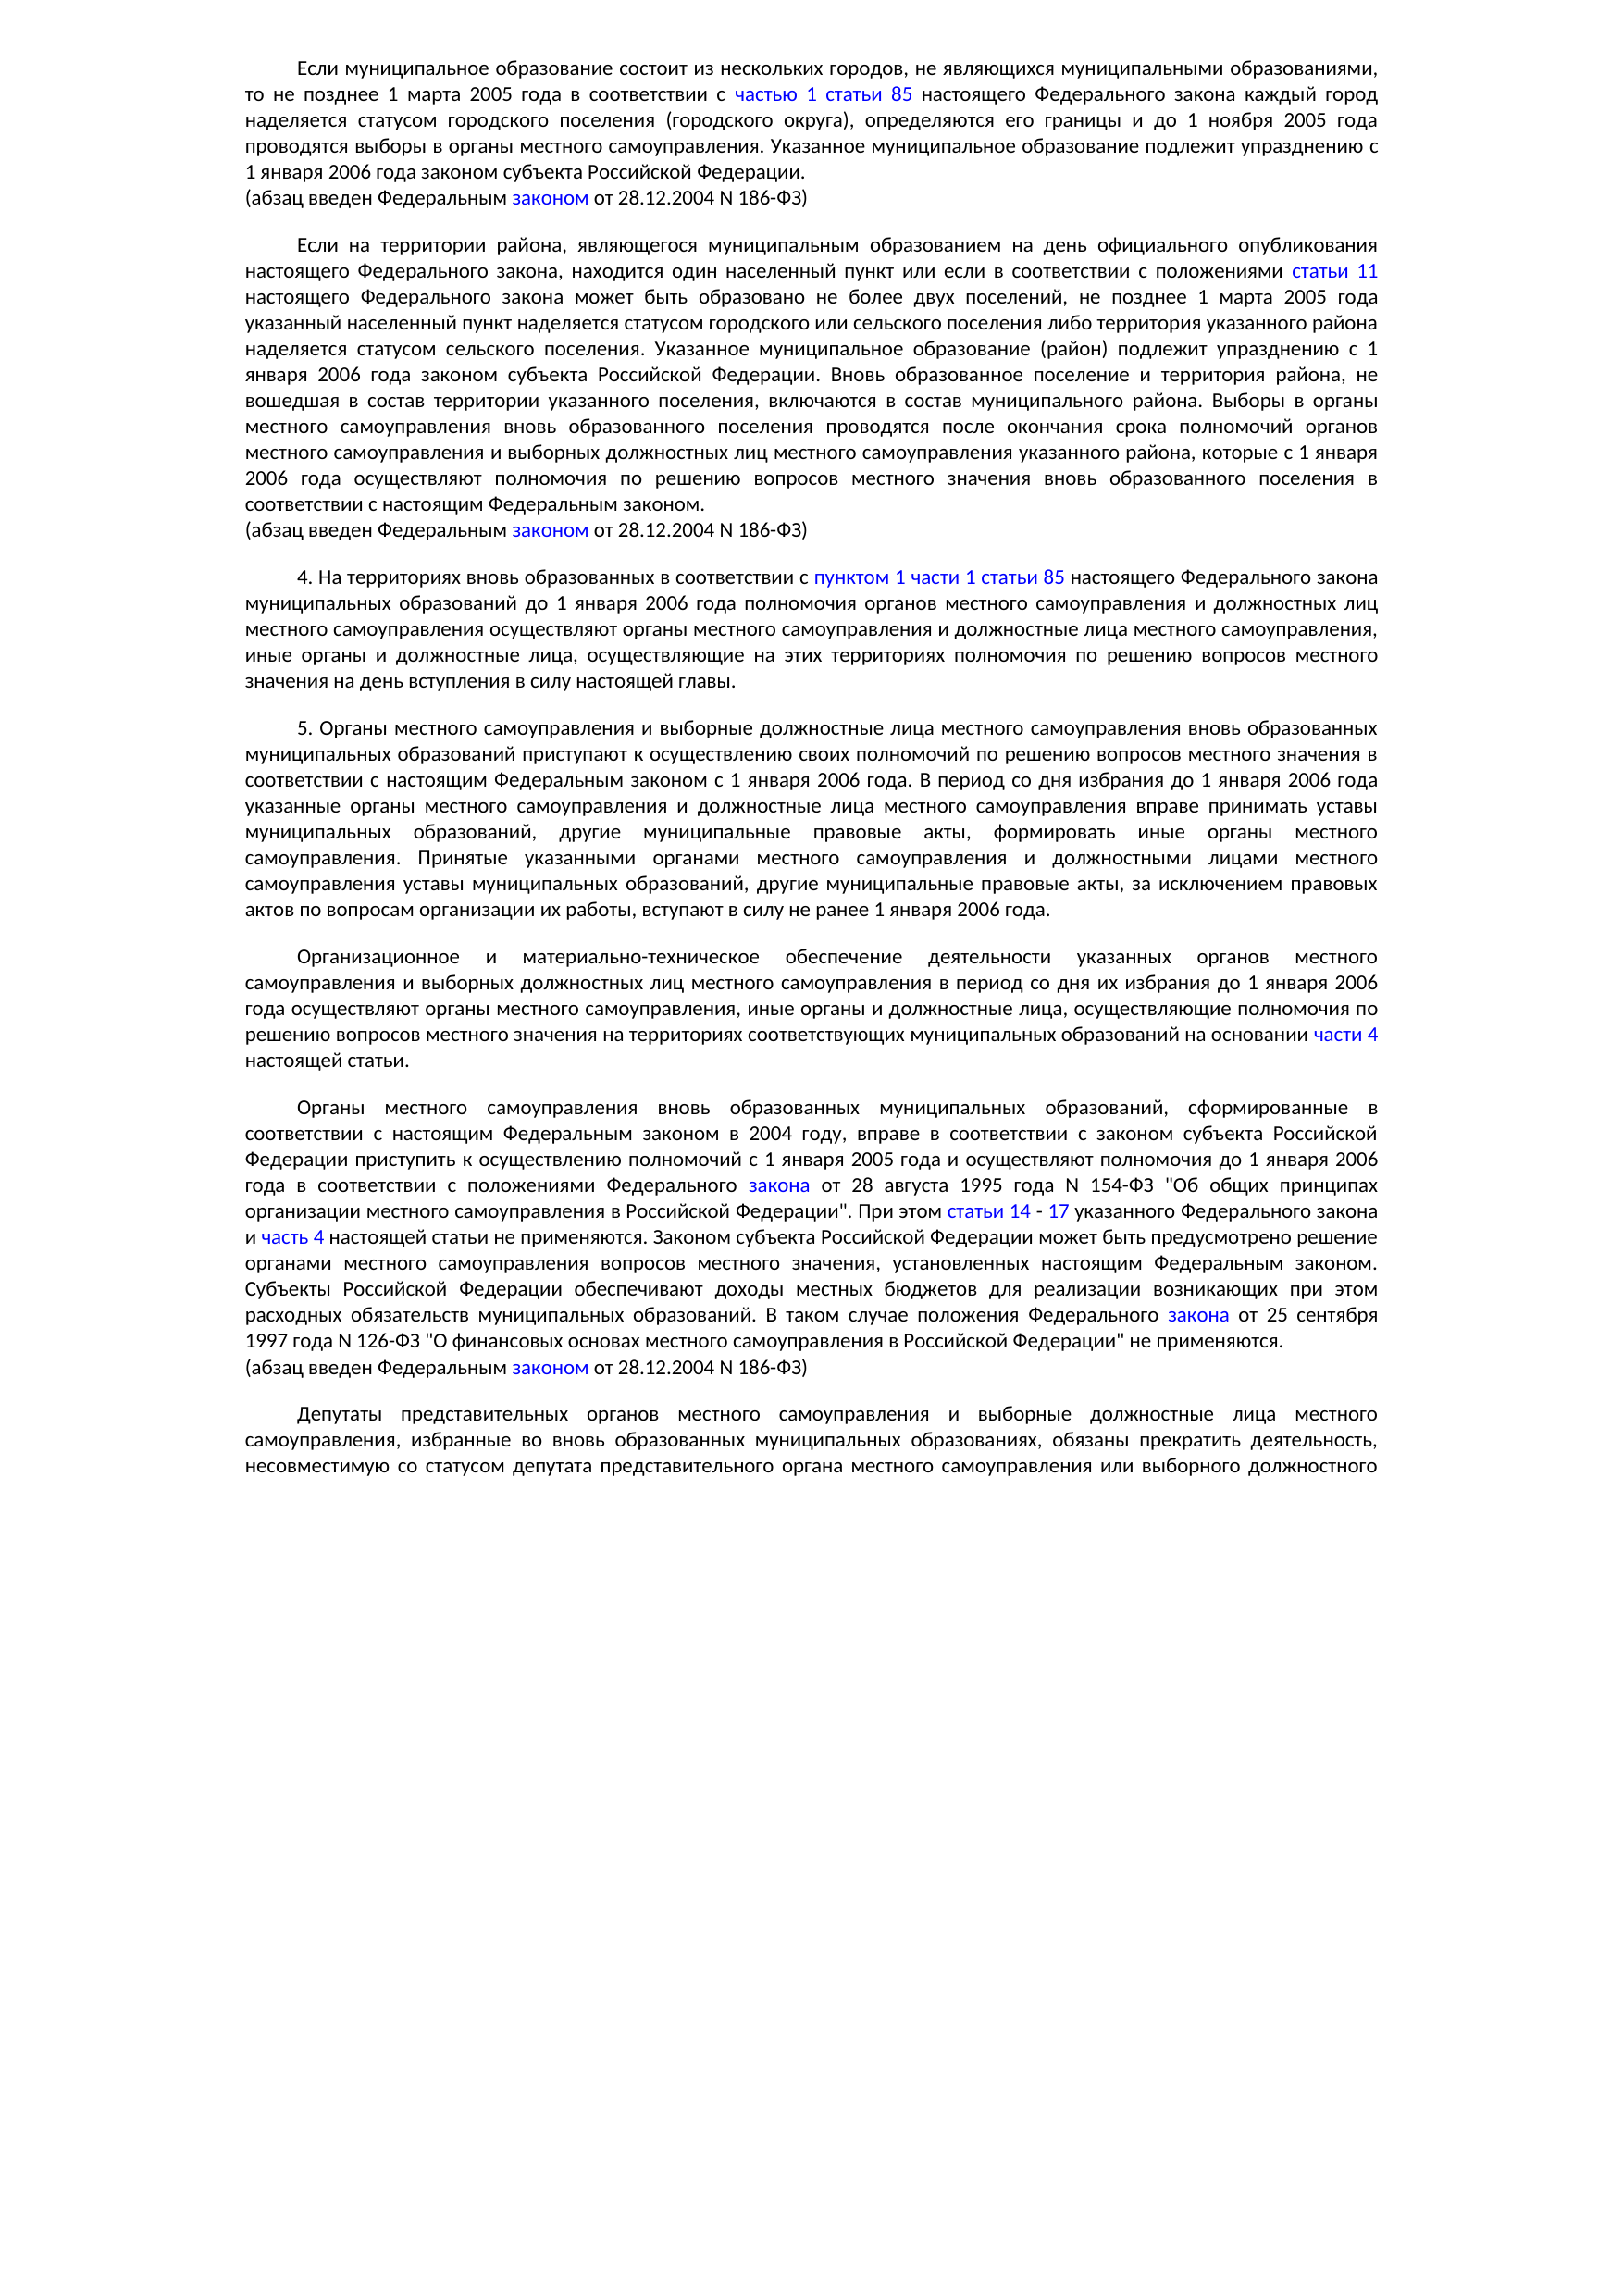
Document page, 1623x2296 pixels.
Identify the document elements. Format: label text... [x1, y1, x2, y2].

text Организационное и материально-техническое обеспечение деятельности указанных органов местного самоуправления и выборных должностных лиц местного самоуправления в период со дня их избрания до 1 января 2006 года осуществляют органы местного самоуправления, иные органы и должностные лица, осуществляющие полномочия по решению вопросов местного значения на территориях соответствующих муниципальных образований на основании части 4 настоящей статьи. [244, 943, 1378, 1073]
text Если муниципальное образование состоит из нескольких городов, не являющихся муниципальными образованиями, то не позднее 1 марта 2005 года в соответствии с частью 1 статьи 85 настоящего Федерального закона каждый город наделяется статусом городского поселения (городского округа), определяются его границы и до 1 ноября 2005 года проводятся выборы в органы местного самоуправления. Указанное муниципальное образование подлежит упразднению с 1 января 2006 года законом субъекта Российской Федерации. [244, 55, 1378, 184]
text (абзац введен Федеральным законом от 28.12.2004 N 186-ФЗ) [244, 1354, 1378, 1380]
text (абзац введен Федеральным законом от 28.12.2004 N 186-ФЗ) [244, 516, 1378, 542]
text 4. На территориях вновь образованных в соответствии с пунктом 1 части 1 статьи 85 настоящего Федерального закона муниципальных образований до 1 января 2006 года полномочия органов местного самоуправления и должностных лиц местного самоуправления осуществляют органы местного самоуправления и должностные лица местного самоуправления, иные органы и должностные лица, осуществляющие на этих территориях полномочия по решению вопросов местного значения на день вступления в силу настоящей главы. [244, 564, 1378, 693]
text Если на территории района, являющегося муниципальным образованием на день официального опубликования настоящего Федерального закона, находится один населенный пункт или если в соответствии с положениями статьи 11 настоящего Федерального закона может быть образовано не более двух поселений, не позднее 1 марта 2005 года указанный населенный пункт наделяется статусом городского или сельского поселения либо территория указанного района наделяется статусом сельского поселения. Указанное муниципальное образование (район) подлежит упразднению с 1 января 2006 года законом субъекта Российской Федерации. Вновь образованное поселение и территория района, не вошедшая в состав территории указанного поселения, включаются в состав муниципального района. Выборы в органы местного самоуправления вновь образованного поселения проводятся после окончания срока полномочий органов местного самоуправления и выборных должностных лиц местного самоуправления указанного района, которые с 1 января 2006 года осуществляют полномочия по решению вопросов местного значения вновь образованного поселения в соответствии с настоящим Федеральным законом. [244, 231, 1378, 516]
text 5. Органы местного самоуправления и выборные должностные лица местного самоуправления вновь образованных муниципальных образований приступают к осуществлению своих полномочий по решению вопросов местного значения в соответствии с настоящим Федеральным законом с 1 января 2006 года. В период со дня избрания до 1 января 2006 года указанные органы местного самоуправления и должностные лица местного самоуправления вправе принимать уставы муниципальных образований, другие муниципальные правовые акты, формировать иные органы местного самоуправления. Принятые указанными органами местного самоуправления и должностными лицами местного самоуправления уставы муниципальных образований, другие муниципальные правовые акты, за исключением правовых актов по вопросам организации их работы, вступают в силу не ранее 1 января 2006 года. [244, 714, 1378, 922]
text Органы местного самоуправления вновь образованных муниципальных образований, сформированные в соответствии с настоящим Федеральным законом в 2004 году, вправе в соответствии с законом субъекта Российской Федерации приступить к осуществлению полномочий с 1 января 2005 года и осуществляют полномочия до 1 января 2006 года в соответствии с положениями Федерального закона от 28 августа 1995 года N 154-ФЗ "Об общих принципах организации местного самоуправления в Российской Федерации". При этом статьи 14 - 17 указанного Федерального закона и часть 4 настоящей статьи не применяются. Законом субъекта Российской Федерации может быть предусмотрено решение органами местного самоуправления вопросов местного значения, установленных настоящим Федеральным законом. Субъекты Российской Федерации обеспечивают доходы местных бюджетов для реализации возникающих при этом расходных обязательств муниципальных образований. В таком случае положения Федерального закона от 25 сентября 1997 года N 126-ФЗ "О финансовых основах местного самоуправления в Российской Федерации" не применяются. [244, 1094, 1378, 1354]
text (абзац введен Федеральным законом от 28.12.2004 N 186-ФЗ) [244, 184, 1378, 210]
